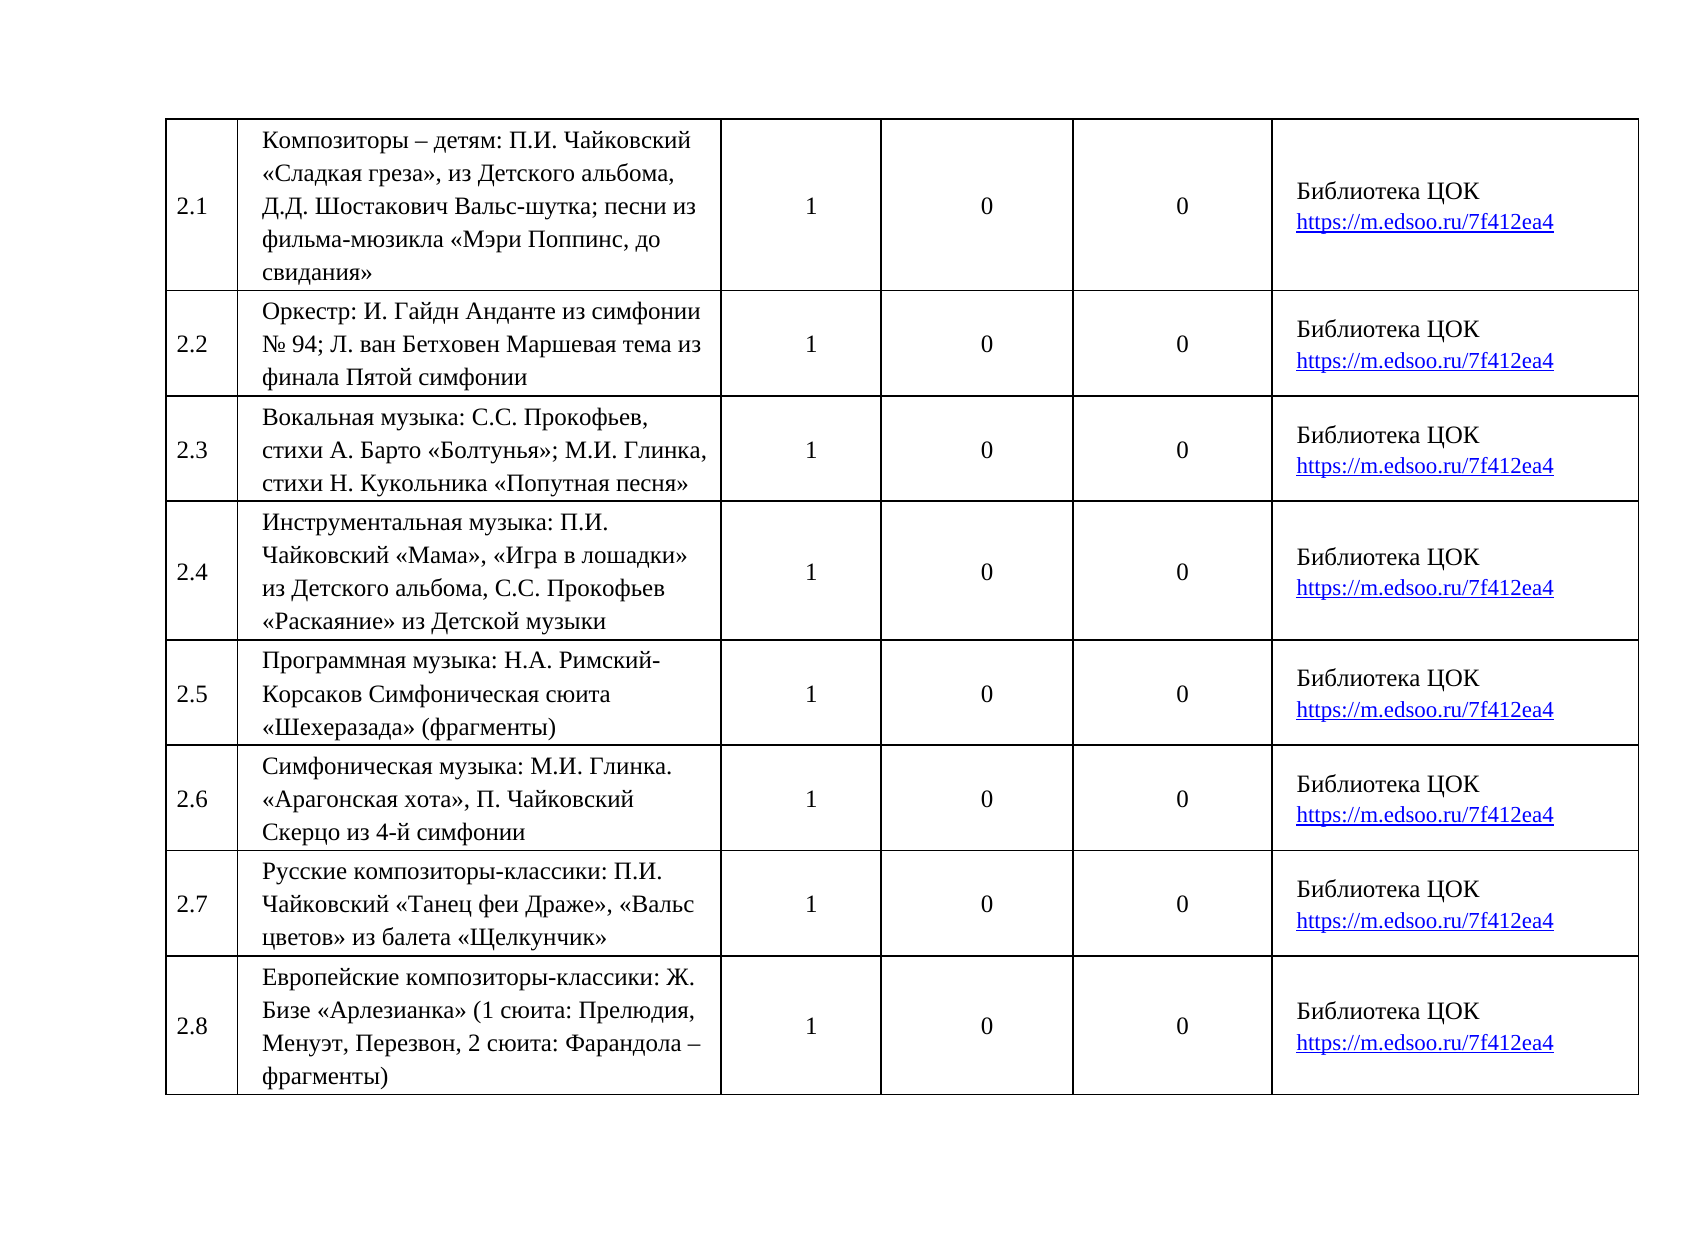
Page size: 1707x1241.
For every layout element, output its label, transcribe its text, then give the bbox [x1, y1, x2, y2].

table_cell Программная музыка: Н.А. Римский-Корсаков Симфоническая сюита «Шехеразада» (фрагменты) [238, 641, 720, 744]
table_cell Европейские композиторы-классики: Ж. Бизе «Арлезианка» (1 сюита: Прелюдия, Менуэт, Перезвон, 2 сюита: Фарандола – фрагменты) [238, 957, 720, 1093]
table_cell 0 [882, 957, 1072, 1093]
table_cell 0 [882, 291, 1072, 395]
table_cell 0 [1074, 746, 1271, 850]
table_cell 1 [722, 746, 880, 850]
table_cell 0 [1074, 641, 1271, 744]
table_cell Библиотека ЦОК https://m.edsoo.ru/7f412ea4 [1273, 502, 1638, 639]
table_cell 0 [882, 746, 1072, 850]
table_cell 1 [722, 502, 880, 639]
table_cell 2.7 [167, 851, 237, 955]
table_cell Библиотека ЦОК https://m.edsoo.ru/7f412ea4 [1273, 291, 1638, 395]
table_cell 0 [1074, 957, 1271, 1093]
table_cell 0 [1074, 397, 1271, 500]
table_cell Библиотека ЦОК https://m.edsoo.ru/7f412ea4 [1273, 746, 1638, 850]
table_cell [1273, 120, 1638, 289]
table_cell 2.5 [167, 641, 237, 744]
table_cell 1 [722, 957, 880, 1093]
table_cell 1 [722, 641, 880, 744]
table_cell 2.3 [167, 397, 237, 500]
table_cell 0 [882, 502, 1072, 639]
table_cell Вокальная музыка: С.С. Прокофьев, стихи А. Барто «Болтунья»; М.И. Глинка, стихи Н. Кукольника «Попутная песня» [238, 397, 720, 500]
table_cell 0 [882, 397, 1072, 500]
table_cell 2.4 [167, 502, 237, 639]
table_cell 0 [1074, 851, 1271, 955]
table_cell Инструментальная музыка: П.И. Чайковский «Мама», «Игра в лошадки» из Детского альбома, С.С. Прокофьев «Раскаяние» из Детской музыки [238, 502, 720, 639]
table_cell Композиторы – детям: П.И. Чайковский «Сладкая греза», из Детского альбома, Д.Д. Шостакович Вальс-шутка; песни из фильма-мюзикла «Мэри Поппинс, до свидания» [238, 120, 720, 289]
table_cell 2.8 [167, 957, 237, 1093]
table_cell 0 [882, 641, 1072, 744]
table_cell 2.1 [167, 120, 237, 289]
table_cell 1 [722, 397, 880, 500]
table_cell Библиотека ЦОК https://m.edsoo.ru/7f412ea4 [1273, 851, 1638, 955]
table_cell Симфоническая музыка: М.И. Глинка. «Арагонская хота», П. Чайковский Скерцо из 4-й симфонии [238, 746, 720, 850]
table_cell 1 [722, 291, 880, 395]
table_cell Оркестр: И. Гайдн Анданте из симфонии № 94; Л. ван Бетховен Маршевая тема из финала Пятой симфонии [238, 291, 720, 395]
table_cell 0 [882, 851, 1072, 955]
table_cell 2.2 [167, 291, 237, 395]
table_cell 0 [1074, 291, 1271, 395]
table_cell 0 [1074, 502, 1271, 639]
table_cell 1 [722, 851, 880, 955]
table_cell Библиотека ЦОК https://m.edsoo.ru/7f412ea4 [1273, 641, 1638, 744]
table_cell 0 [882, 120, 1072, 289]
table_cell 0 [1074, 120, 1271, 289]
table_cell 2.6 [167, 746, 237, 850]
table_cell Библиотека ЦОК https://m.edsoo.ru/7f412ea4 [1273, 397, 1638, 500]
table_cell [1273, 957, 1638, 1093]
table_cell Русские композиторы-классики: П.И. Чайковский «Танец феи Драже», «Вальс цветов» из балета «Щелкунчик» [238, 851, 720, 955]
table_cell 1 [722, 120, 880, 289]
